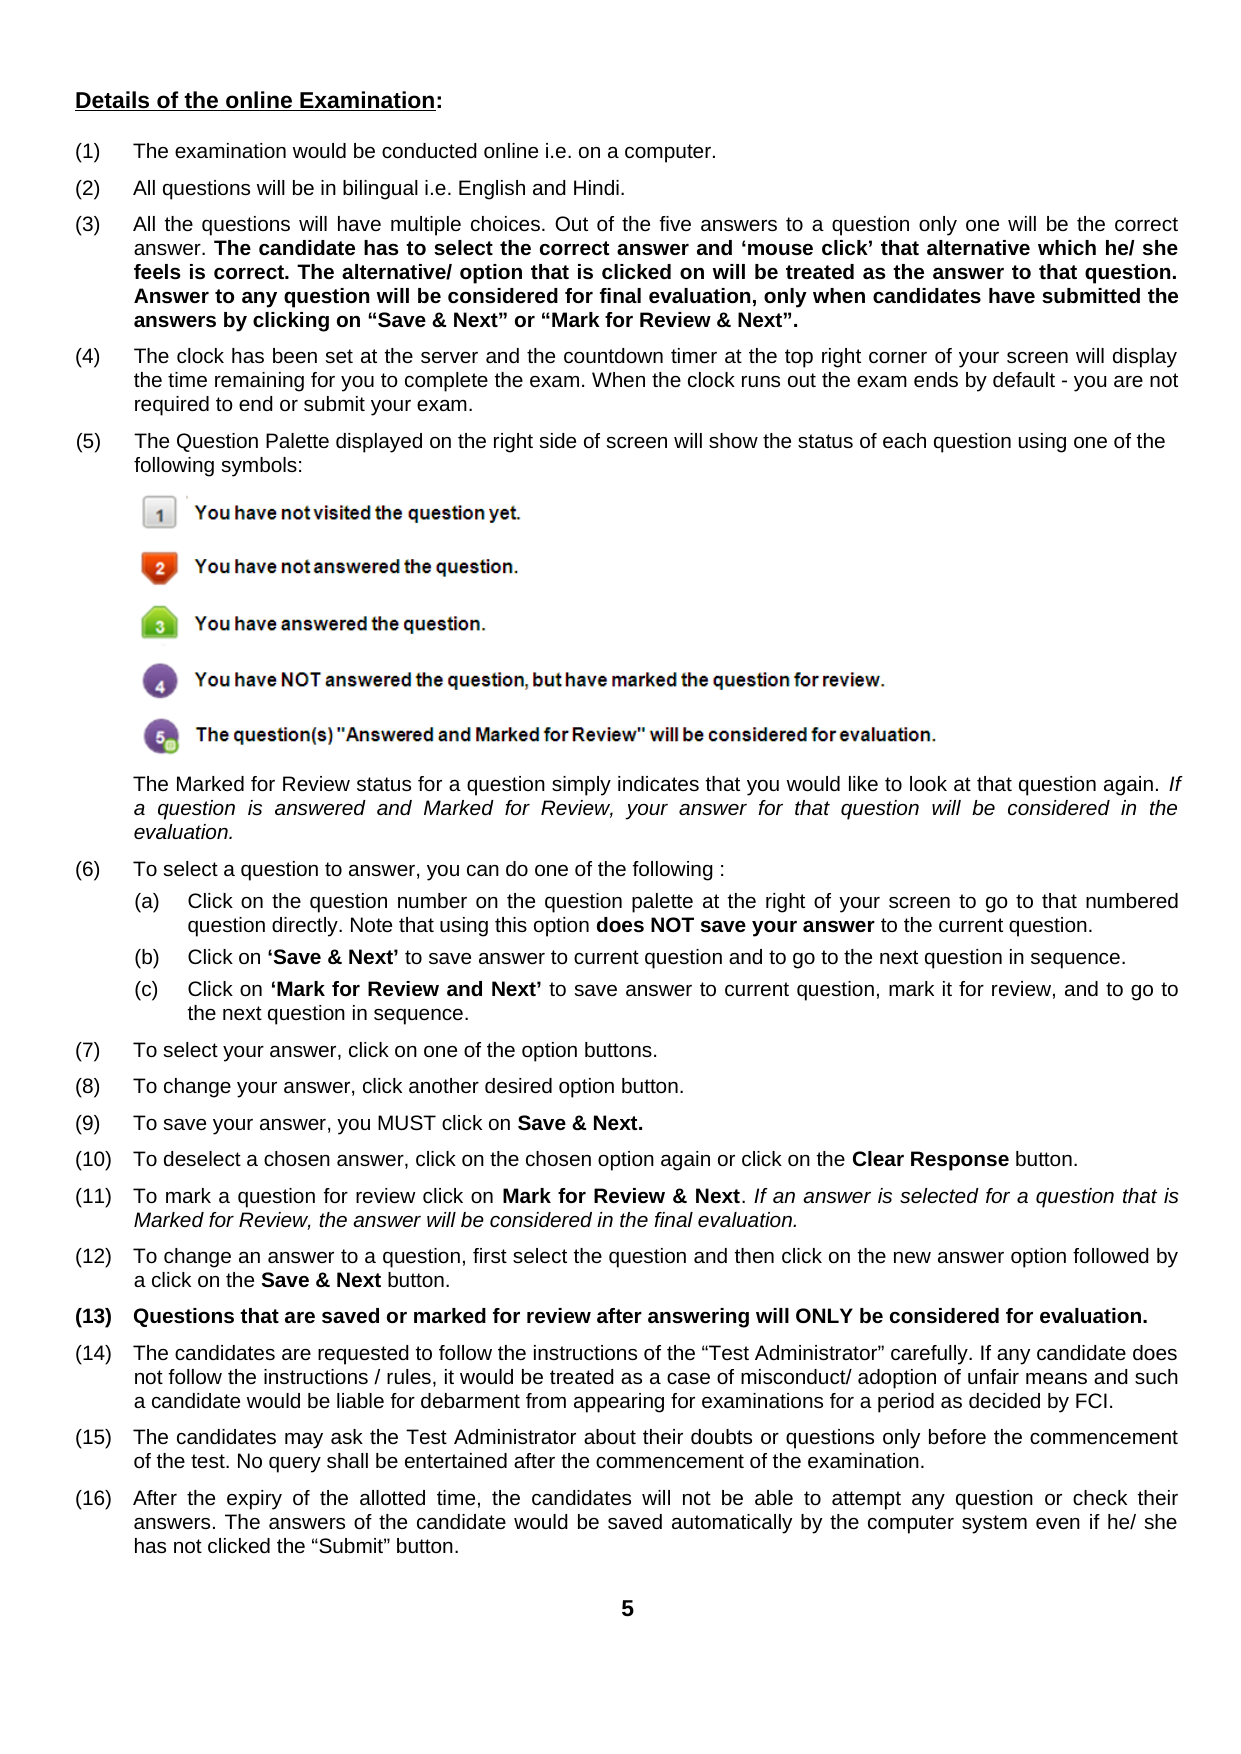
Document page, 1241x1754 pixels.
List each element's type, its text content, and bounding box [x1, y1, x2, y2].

picture [133, 488, 943, 760]
text (3) All the questions will have multiple choices. Out of the five answers to a question only one will be the correct answer. The candidate has to select the correct answer and ‘mouse click’ that alternative which he/ she feels is correct. The alternative/ option that is clicked on will be treated as the answer to that question. Answer to any question will be considered for final evaluation, only when candidates have submitted the answers by clicking on “Save & Next” or “Mark for Review & Next”. [75, 212, 1180, 332]
text (1) The examination would be conducted online i.e. on a computer. [75, 139, 1180, 163]
text (16) After the expiry of the allotted time, the candidates will not be able to attempt any question or check their answers. The answers of the candidate would be saved automatically by the computer system even if he/ she has not clicked the “Submit” button. [75, 1486, 1180, 1557]
text (12) To change an answer to a question, first select the question and then click on the new answer option followed by a click on the Save & Next button. [75, 1244, 1180, 1292]
text (8) To change your answer, click another desired option button. [75, 1074, 1180, 1098]
text (2) All questions will be in bilingual i.e. English and Hindi. [75, 175, 1180, 199]
text (c) Click on ‘Mark for Review and Next’ to save answer to current question, mark it for review, and to go to the next question in sequence. [134, 977, 1180, 1025]
text (13) Questions that are saved or marked for review after answering will ONLY be considered for evaluation. [75, 1304, 1180, 1328]
text (9) To save your answer, you MUST click on Save & Next. [75, 1111, 1180, 1134]
text (15) The candidates may ask the Test Administrator about their doubts or questions only before the commencement of the test. No query shall be entertained after the commencement of the examination. [75, 1425, 1180, 1473]
text (a) Click on the question number on the question palette at the right of your screen to go to that numbered question directly. Note that using this option does NOT save your answer to the current question. [134, 889, 1180, 937]
text (5) The Question Palette displayed on the right side of screen will show the status of each question using one of the following symbols: [76, 428, 1180, 476]
text (11) To mark a question for review click on Mark for Review & Next. If an answer is selected for a question that is Marked for Review, the answer will be considered in the final evaluation. [75, 1183, 1180, 1231]
text The Marked for Review status for a question simply indicates that you would like to look at that question again. If a question is answered and Marked for Review, your answer for that question will be considered in the evaluation. [75, 772, 1180, 844]
text (6) To select a question to answer, you can do one of the following : [75, 856, 1180, 880]
text Details of the online Examination: [75, 87, 1165, 114]
text (4) The clock has been set at the server and the countdown timer at the top right corner of your screen will display the time remaining for you to complete the exam. When the clock runs out the exam ends by default - you are not required to end or submit your exam. [75, 344, 1180, 416]
text (7) To select your answer, click on one of the option buttons. [75, 1038, 1180, 1062]
text (10) To deselect a chosen answer, click on the chosen option again or click on the Clear Response button. [75, 1147, 1180, 1171]
text (14) The candidates are requested to follow the instructions of the “Test Administrator” carefully. If any candidate does not follow the instructions / rules, it would be treated as a case of misconduct/ adoption of unfair means and such a candidate would be liable for debarment from appearing for examinations for a period as decided by FCI. [75, 1341, 1180, 1413]
text (b) Click on ‘Save & Next’ to save answer to current question and to go to the next question in sequence. [134, 945, 1180, 969]
